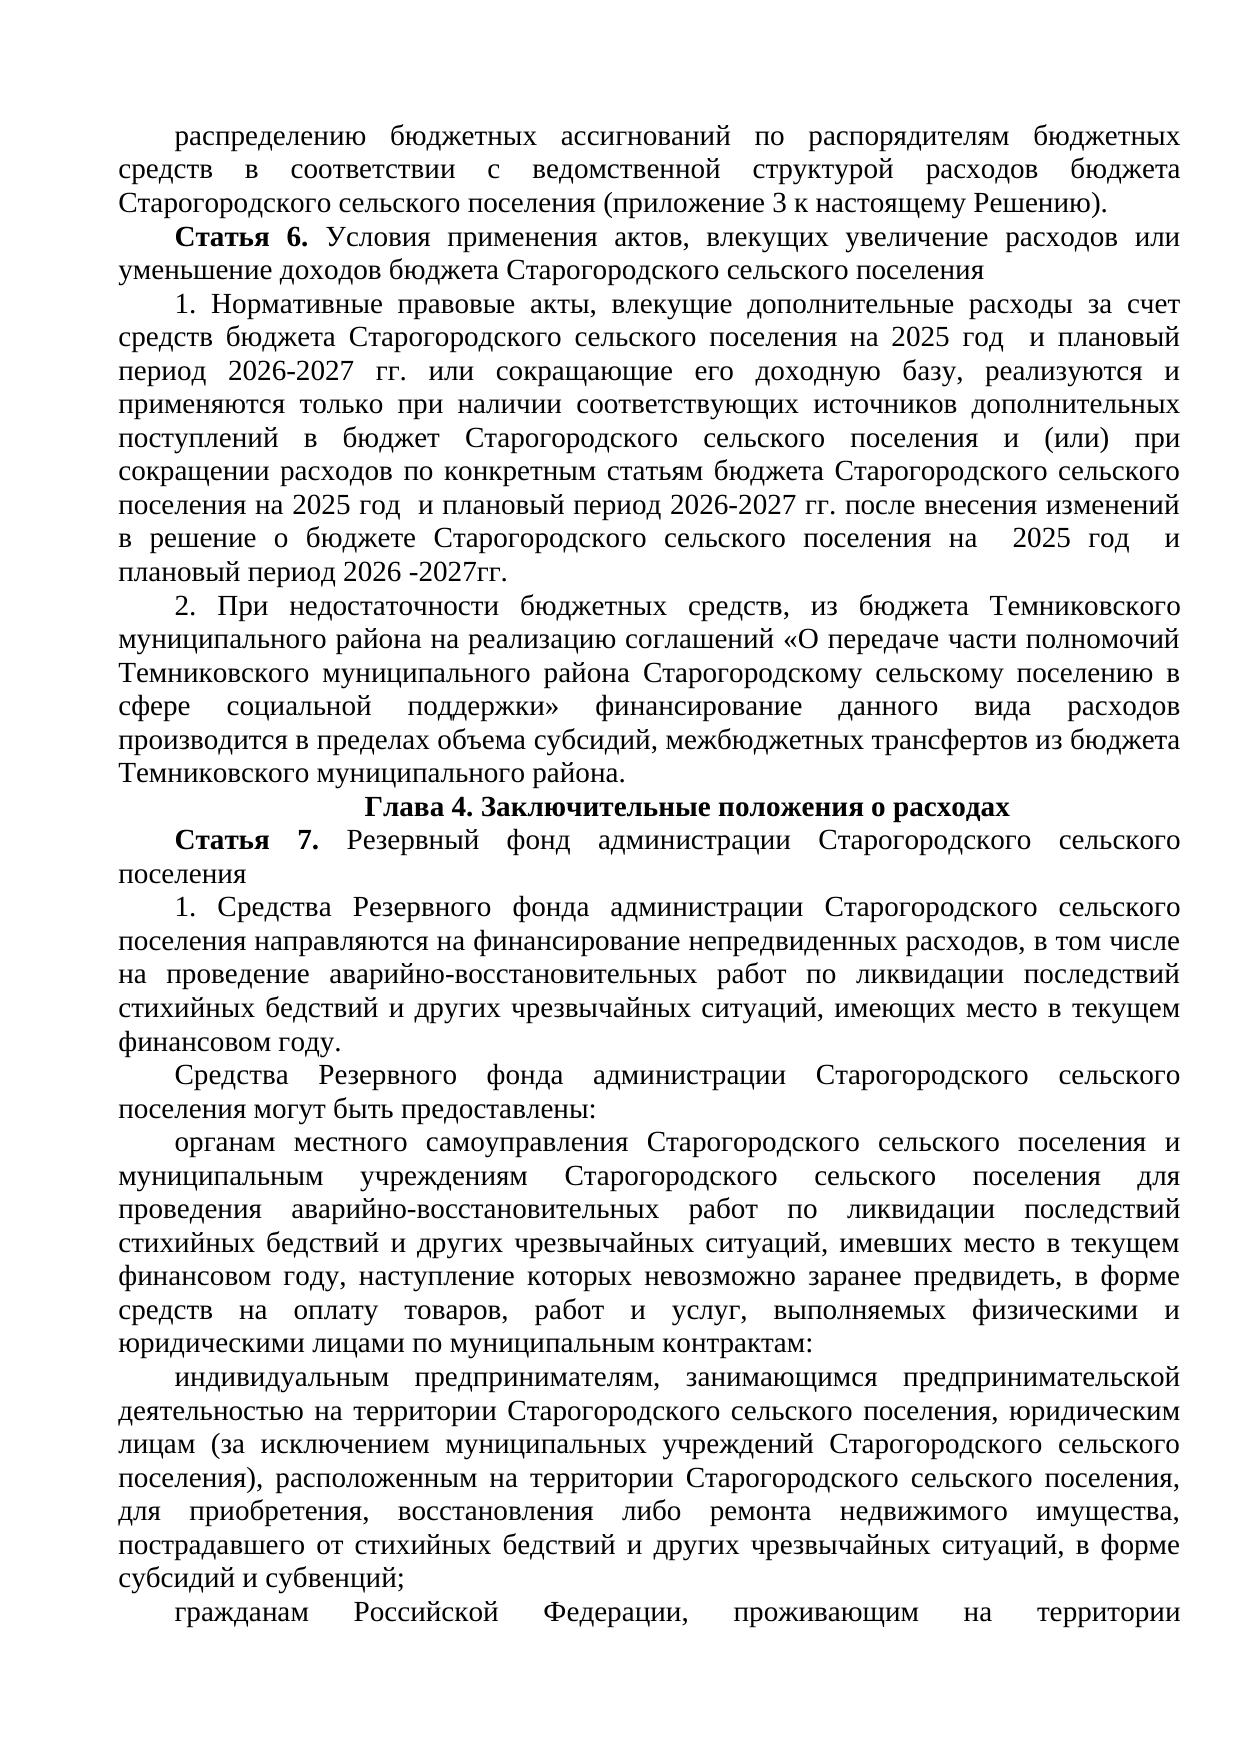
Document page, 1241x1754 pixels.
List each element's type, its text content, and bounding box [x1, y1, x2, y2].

text 2. При недостаточности бюджетных средств, из бюджета Темниковского муниципального района на реализацию соглашений «О передаче части полномочий Темниковского муниципального района Старогородскому сельскому поселению в сфере социальной поддержки» финансирование данного вида расходов производится в пределах объема субсидий, межбюджетных трансфертов из бюджета Темниковского муниципального района. [118, 588, 1181, 789]
text 1. Средства Резервного фонда администрации Старогородского сельского поселения направляются на финансирование непредвиденных расходов, в том числе на проведение аварийно-восстановительных работ по ликвидации последствий стихийных бедствий и других чрезвычайных ситуаций, имеющих место в текущем финансовом году. [118, 889, 1181, 1057]
text распределению бюджетных ассигнований по распорядителям бюджетных средств в соответствии с ведомственной структурой расходов бюджета Старогородского сельского поселения (приложение 3 к настоящему Решению). [118, 118, 1181, 219]
text индивидуальным предпринимателям, занимающимся предпринимательской деятельностью на территории Старогородского сельского поселения, юридическим лицам (за исключением муниципальных учреждений Старогородского сельского поселения), расположенным на территории Старогородского сельского поселения, для приобретения, восстановления либо ремонта недвижимого имущества, пострадавшего от стихийных бедствий и других чрезвычайных ситуаций, в форме субсидий и субвенций; [118, 1359, 1181, 1594]
text Средства Резервного фонда администрации Старогородского сельского поселения могут быть предоставлены: [118, 1057, 1181, 1124]
text Глава 4. Заключительные положения о расходах [118, 789, 1181, 822]
text органам местного самоуправления Старогородского сельского поселения и муниципальным учреждениям Старогородского сельского поселения для проведения аварийно-восстановительных работ по ликвидации последствий стихийных бедствий и других чрезвычайных ситуаций, имевших место в текущем финансовом году, наступление которых невозможно заранее предвидеть, в форме средств на оплату товаров, работ и услуг, выполняемых физическими и юридическими лицами по муниципальным контрактам: [118, 1124, 1181, 1359]
text Статья 6. Условия применения актов, влекущих увеличение расходов или уменьшение доходов бюджета Старогородского сельского поселения [118, 219, 1181, 286]
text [118, 1594, 1181, 1627]
text Статья 7. Резервный фонд администрации Старогородского сельского поселения [118, 822, 1181, 889]
text 1. Нормативные правовые акты, влекущие дополнительные расходы за счет средств бюджета Старогородского сельского поселения на 2025 год и плановый период 2026-2027 гг. или сокращающие его доходную базу, реализуются и применяются только при наличии соответствующих источников дополнительных поступлений в бюджет Старогородского сельского поселения и (или) при сокращении расходов по конкретным статьям бюджета Старогородского сельского поселения на 2025 год и плановый период 2026-2027 гг. после внесения изменений в решение о бюджете Старогородского сельского поселения на 2025 год и плановый период 2026 -2027гг. [118, 286, 1181, 588]
